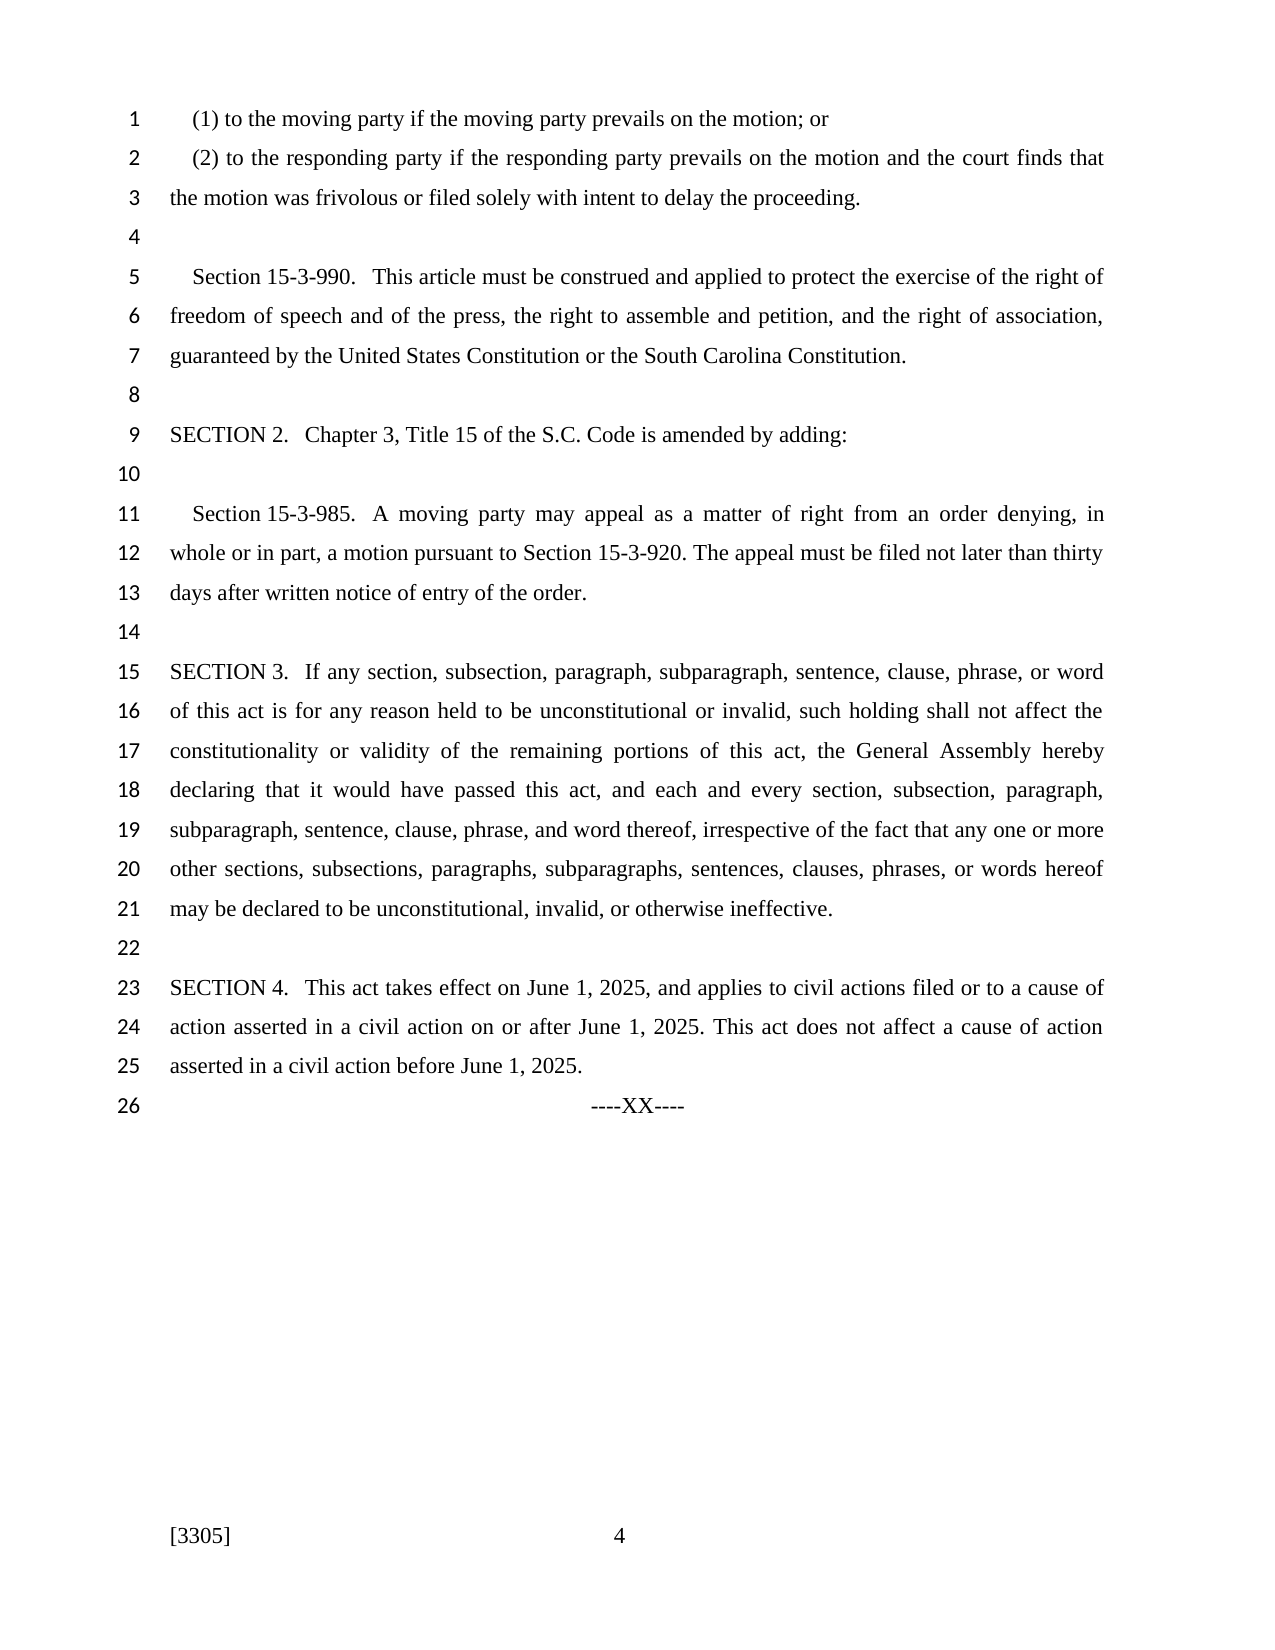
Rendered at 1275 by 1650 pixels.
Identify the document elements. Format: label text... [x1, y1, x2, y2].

text SECTION 2. Chapter 3, Title 15 of the S.C. Code is amended by adding: [169, 421, 1106, 447]
text ----XX---- [169, 1092, 1106, 1118]
text (1) to the moving party if the moving party prevails on the motion; or [169, 105, 1106, 131]
text SECTION 3. If any section, subsection, paragraph, subparagraph, sentence, clause, phrase, or word of this act is for any reason held to be unconstitutional or invalid, such holding shall not affect the constitutionality or validity of the remaining portions of this act, the General Assembly hereby declaring that it would have passed this act, and each and every section, subsection, paragraph, subparagraph, sentence, clause, phrase, and word thereof, irrespective of the fact that any one or more other sections, subsections, paragraphs, subparagraphs, sentences, clauses, phrases, or words hereof may be declared to be unconstitutional, invalid, or otherwise ineffective. [169, 658, 1106, 921]
text Section 15‑3‑990. This article must be construed and applied to protect the exercise of the right of freedom of speech and of the press, the right to assemble and petition, and the right of association, guaranteed by the United States Constitution or the South Carolina Constitution. [169, 263, 1106, 368]
text SECTION 4. This act takes effect on June 1, 2025, and applies to civil actions filed or to a cause of action asserted in a civil action on or after June 1, 2025. This act does not affect a cause of action asserted in a civil action before June 1, 2025. [169, 973, 1106, 1079]
text (2) to the responding party if the responding party prevails on the motion and the court finds that the motion was frivolous or filed solely with intent to delay the proceeding. [169, 144, 1106, 210]
text Section 15-3-985. A moving party may appeal as a matter of right from an order denying, in whole or in part, a motion pursuant to Section 15-3-920. The appeal must be filed not later than thirty days after written notice of entry of the order. [169, 500, 1106, 605]
